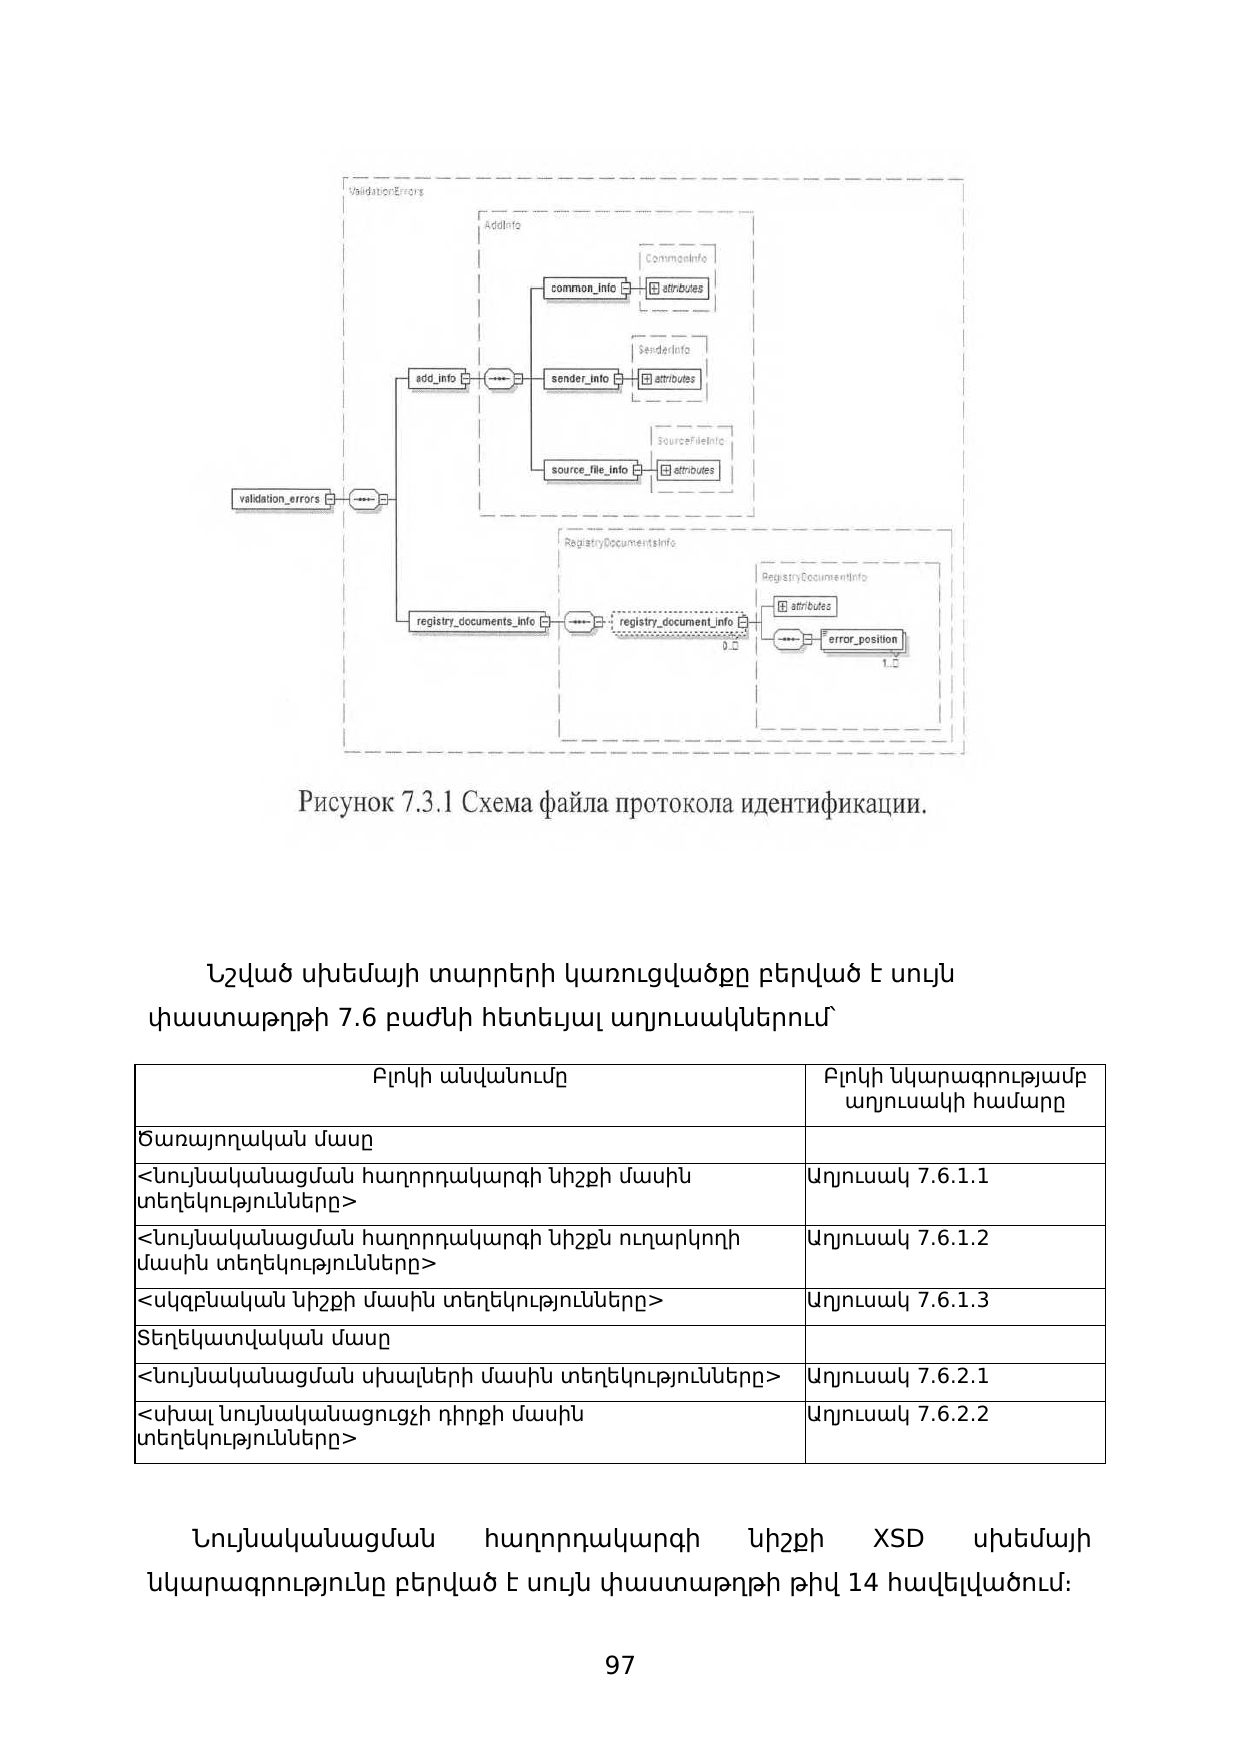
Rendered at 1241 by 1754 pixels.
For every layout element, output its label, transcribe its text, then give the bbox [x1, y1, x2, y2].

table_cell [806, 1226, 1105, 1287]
picture [147, 147, 1008, 851]
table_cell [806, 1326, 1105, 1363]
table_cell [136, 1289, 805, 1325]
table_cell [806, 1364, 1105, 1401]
text Նշված սխեմայի տարրերի կառուցվածքը բերված է սույն փաստաթղթի 7.6 բաժնի հետեւյալ աղյուսակներում՝ [148, 959, 1092, 1032]
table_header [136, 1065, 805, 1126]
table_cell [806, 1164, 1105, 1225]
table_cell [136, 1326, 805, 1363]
text Նույնականացման հաղորդակարգի նիշքի XSD սխեմայի նկարագրությունը բերված է սույն փաստաթղթի թիվ 14 հավելվածում։ [148, 1524, 1092, 1597]
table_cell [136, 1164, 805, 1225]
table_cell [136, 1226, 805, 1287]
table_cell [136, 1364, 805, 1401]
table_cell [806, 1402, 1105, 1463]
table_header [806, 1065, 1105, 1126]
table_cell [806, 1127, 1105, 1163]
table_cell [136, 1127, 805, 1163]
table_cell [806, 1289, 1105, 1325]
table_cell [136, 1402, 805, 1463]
